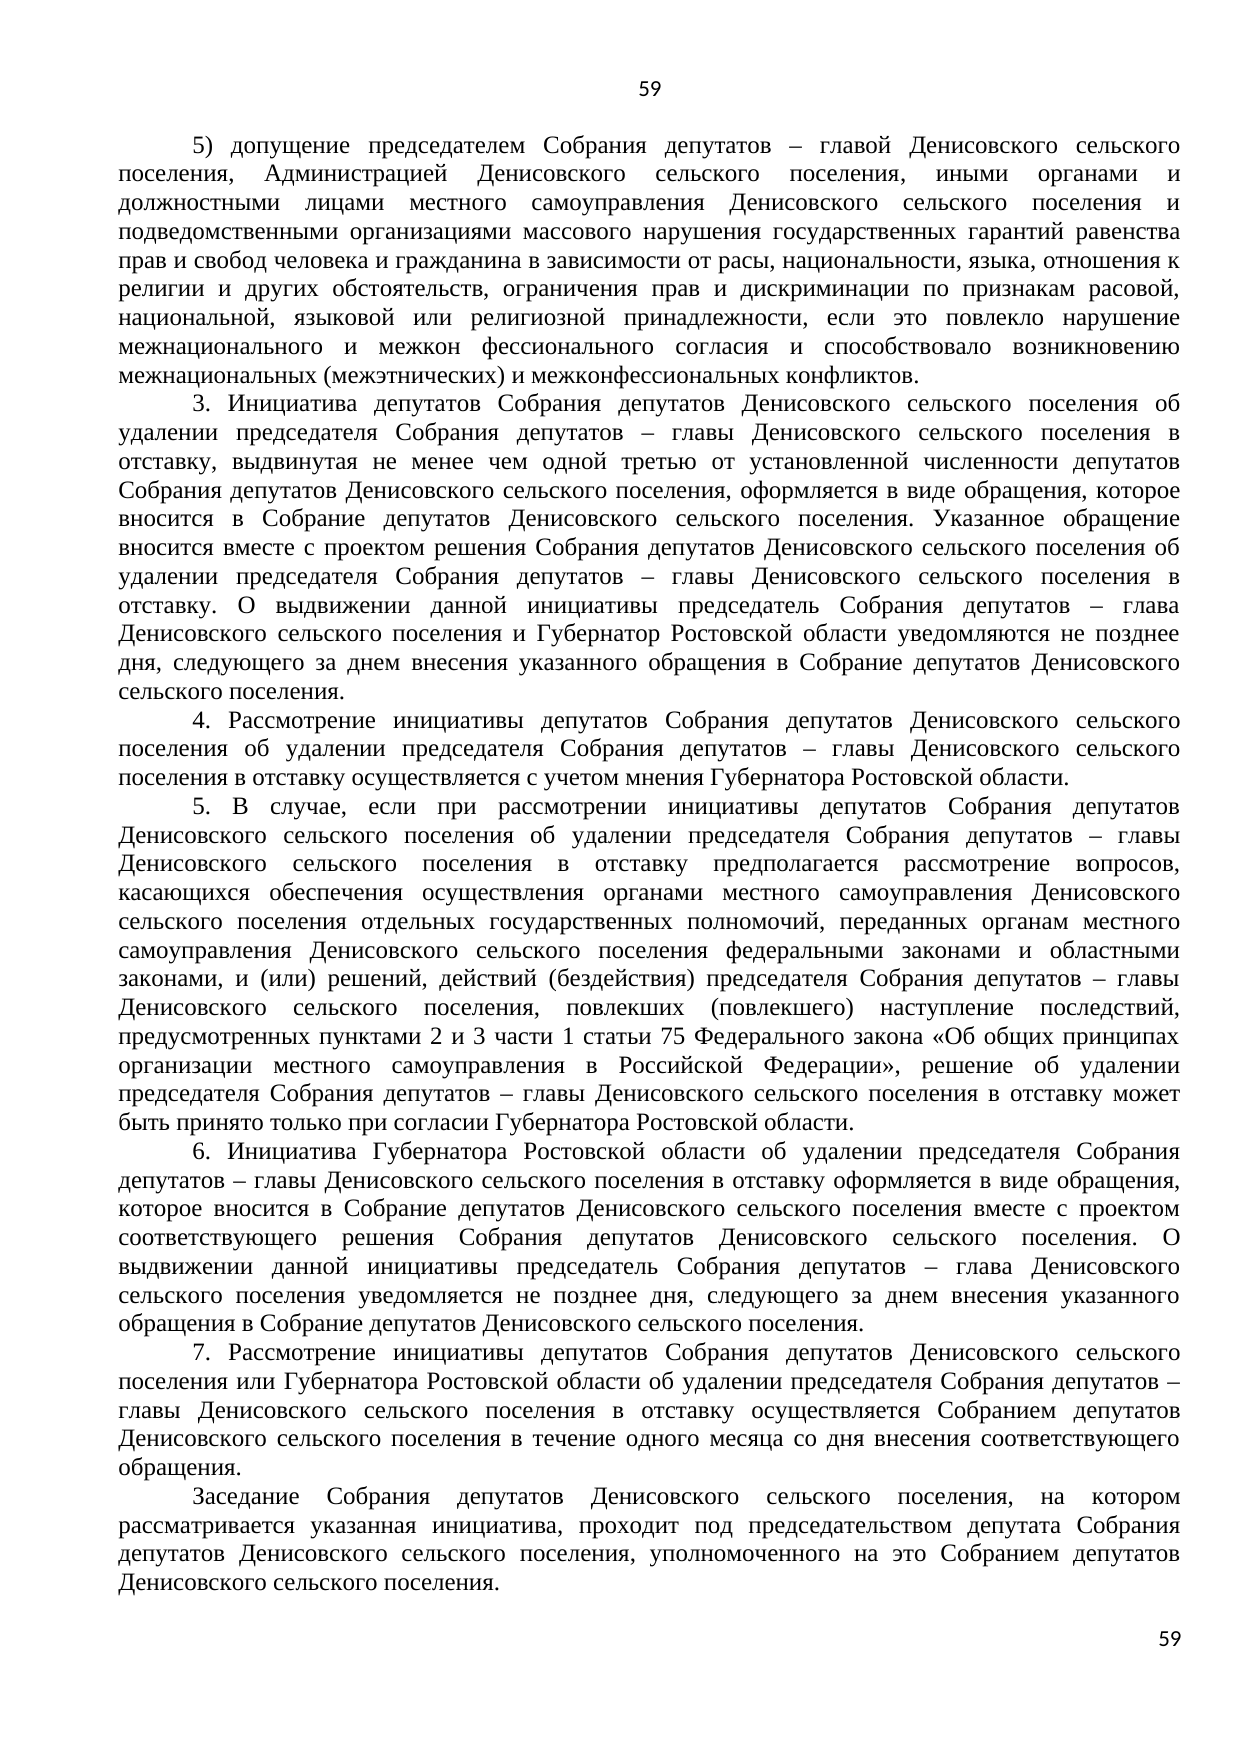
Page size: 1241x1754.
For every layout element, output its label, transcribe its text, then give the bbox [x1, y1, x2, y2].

text 7. Рассмотрение инициативы депутатов Собрания депутатов Денисовского сельского поселения или Губернатора Ростовской области об удалении председателя Собрания депутатов – главы Денисовского сельского поселения в отставку осуществляется Собранием депутатов Денисовского сельского поселения в течение одного месяца со дня внесения соответствующего обращения. [118, 1337, 1181, 1481]
text 6. Инициатива Губернатора Ростовской области об удалении председателя Собрания депутатов – главы Денисовского сельского поселения в отставку оформляется в виде обращения, которое вносится в Собрание депутатов Денисовского сельского поселения вместе с проектом соответствующего решения Собрания депутатов Денисовского сельского поселения. О выдвижении данной инициативы председатель Собрания депутатов – глава Денисовского сельского поселения уведомляется не позднее дня, следующего за днем внесения указанного обращения в Собрание депутатов Денисовского сельского поселения. [118, 1136, 1181, 1337]
text 3. Инициатива депутатов Собрания депутатов Денисовского сельского поселения об удалении председателя Собрания депутатов – главы Денисовского сельского поселения в отставку, выдвинутая не менее чем одной третью от установленной численности депутатов Собрания депутатов Денисовского сельского поселения, оформляется в виде обращения, которое вносится в Собрание депутатов Денисовского сельского поселения. Указанное обращение вносится вместе с проектом решения Собрания депутатов Денисовского сельского поселения об удалении председателя Собрания депутатов – главы Денисовского сельского поселения в отставку. О выдвижении данной инициативы председатель Собрания депутатов – глава Денисовского сельского поселения и Губернатор Ростовской области уведомляются не позднее дня, следующего за днем внесения указанного обращения в Собрание депутатов Денисовского сельского поселения. [118, 388, 1181, 705]
text 4. Рассмотрение инициативы депутатов Собрания депутатов Денисовского сельского поселения об удалении председателя Собрания депутатов – главы Денисовского сельского поселения в отставку осуществляется с учетом мнения Губернатора Ростовской области. [118, 705, 1181, 791]
text 5) допущение председателем Собрания депутатов – главой Денисовского сельского поселения, Администрацией Денисовского сельского поселения, иными органами и должностными лицами местного самоуправления Денисовского сельского поселения и подведомственными организациями массового нарушения государственных гарантий равенства прав и свобод человека и гражданина в зависимости от расы, национальности, языка, отношения к религии и других обстоятельств, ограничения прав и дискриминации по признакам расовой, национальной, языковой или религиозной принадлежности, если это повлекло нарушение межнационального и межкон фессионального согласия и способствовало возникновению межнациональных (межэтнических) и межконфессиональных конфликтов. [118, 130, 1181, 388]
text 5. В случае, если при рассмотрении инициативы депутатов Собрания депутатов Денисовского сельского поселения об удалении председателя Собрания депутатов – главы Денисовского сельского поселения в отставку предполагается рассмотрение вопросов, касающихся обеспечения осуществления органами местного самоуправления Денисовского сельского поселения отдельных государственных полномочий, переданных органам местного самоуправления Денисовского сельского поселения федеральными законами и областными законами, и (или) решений, действий (бездействия) председателя Собрания депутатов – главы Денисовского сельского поселения, повлекших (повлекшего) наступление последствий, предусмотренных пунктами 2 и 3 части 1 статьи 75 Федерального закона «Об общих принципах организации местного самоуправления в Российской Федерации», решение об удалении председателя Собрания депутатов – главы Денисовского сельского поселения в отставку может быть принято только при согласии Губернатора Ростовской области. [118, 791, 1181, 1136]
text Заседание Собрания депутатов Денисовского сельского поселения, на котором рассматривается указанная инициатива, проходит под председательством депутата Собрания депутатов Денисовского сельского поселения, уполномоченного на это Собранием депутатов Денисовского сельского поселения. [118, 1481, 1181, 1596]
